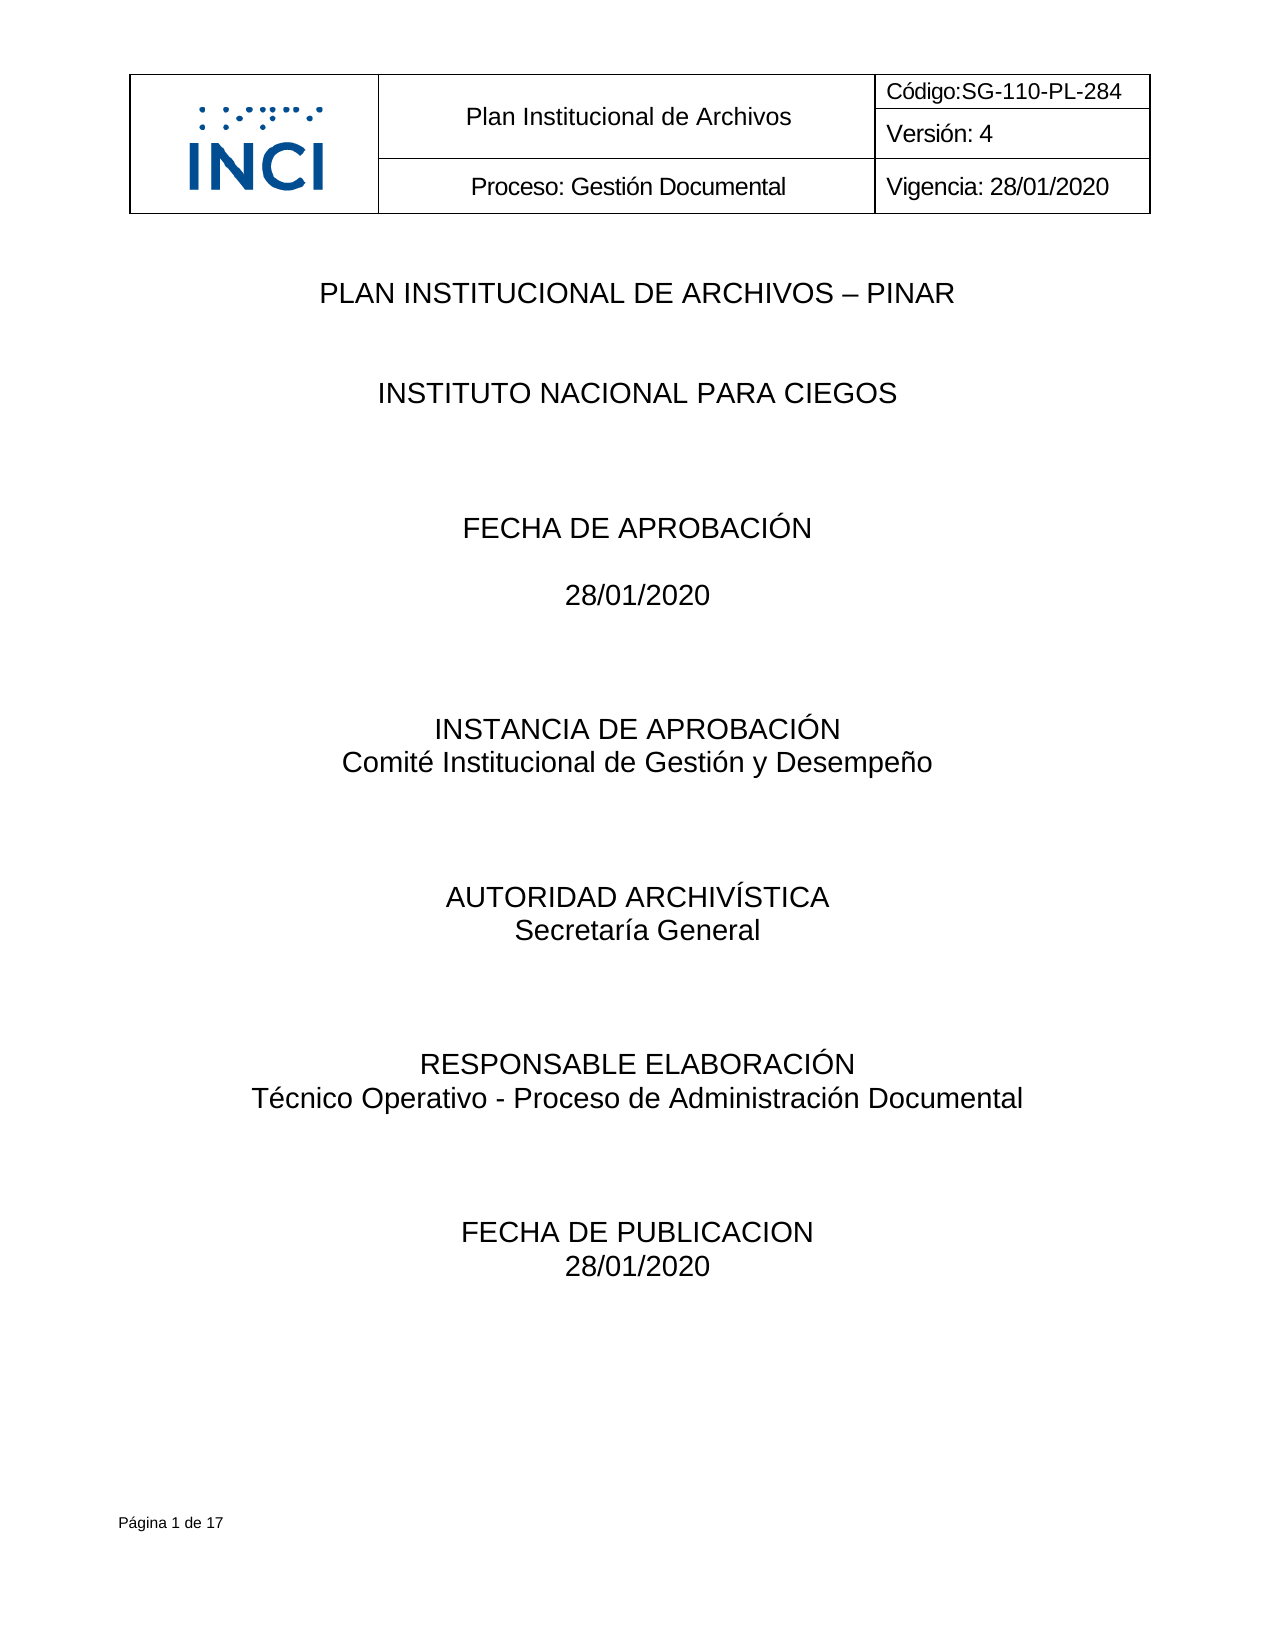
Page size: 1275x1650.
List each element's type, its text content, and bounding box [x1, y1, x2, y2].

text RESPONSABLE ELABORACIÓN [118, 1047, 1157, 1081]
text FECHA DE PUBLICACION [118, 1215, 1157, 1249]
text Comité Institucional de Gestión y Desempeño [118, 746, 1157, 779]
text 28/01/2020 [118, 578, 1157, 611]
text FECHA DE APROBACIÓN [118, 511, 1157, 544]
text INSTANCIA DE APROBACIÓN [118, 712, 1157, 746]
text 28/01/2020 [118, 1249, 1157, 1282]
text INSTITUTO NACIONAL PARA CIEGOS [118, 377, 1157, 410]
text PLAN INSTITUCIONAL DE ARCHIVOS – PINAR [118, 276, 1157, 309]
text Secretaría General [118, 913, 1157, 947]
text Técnico Operativo - Proceso de Administración Documental [118, 1081, 1157, 1114]
text AUTORIDAD ARCHIVÍSTICA [118, 880, 1157, 913]
picture [169, 94, 339, 193]
